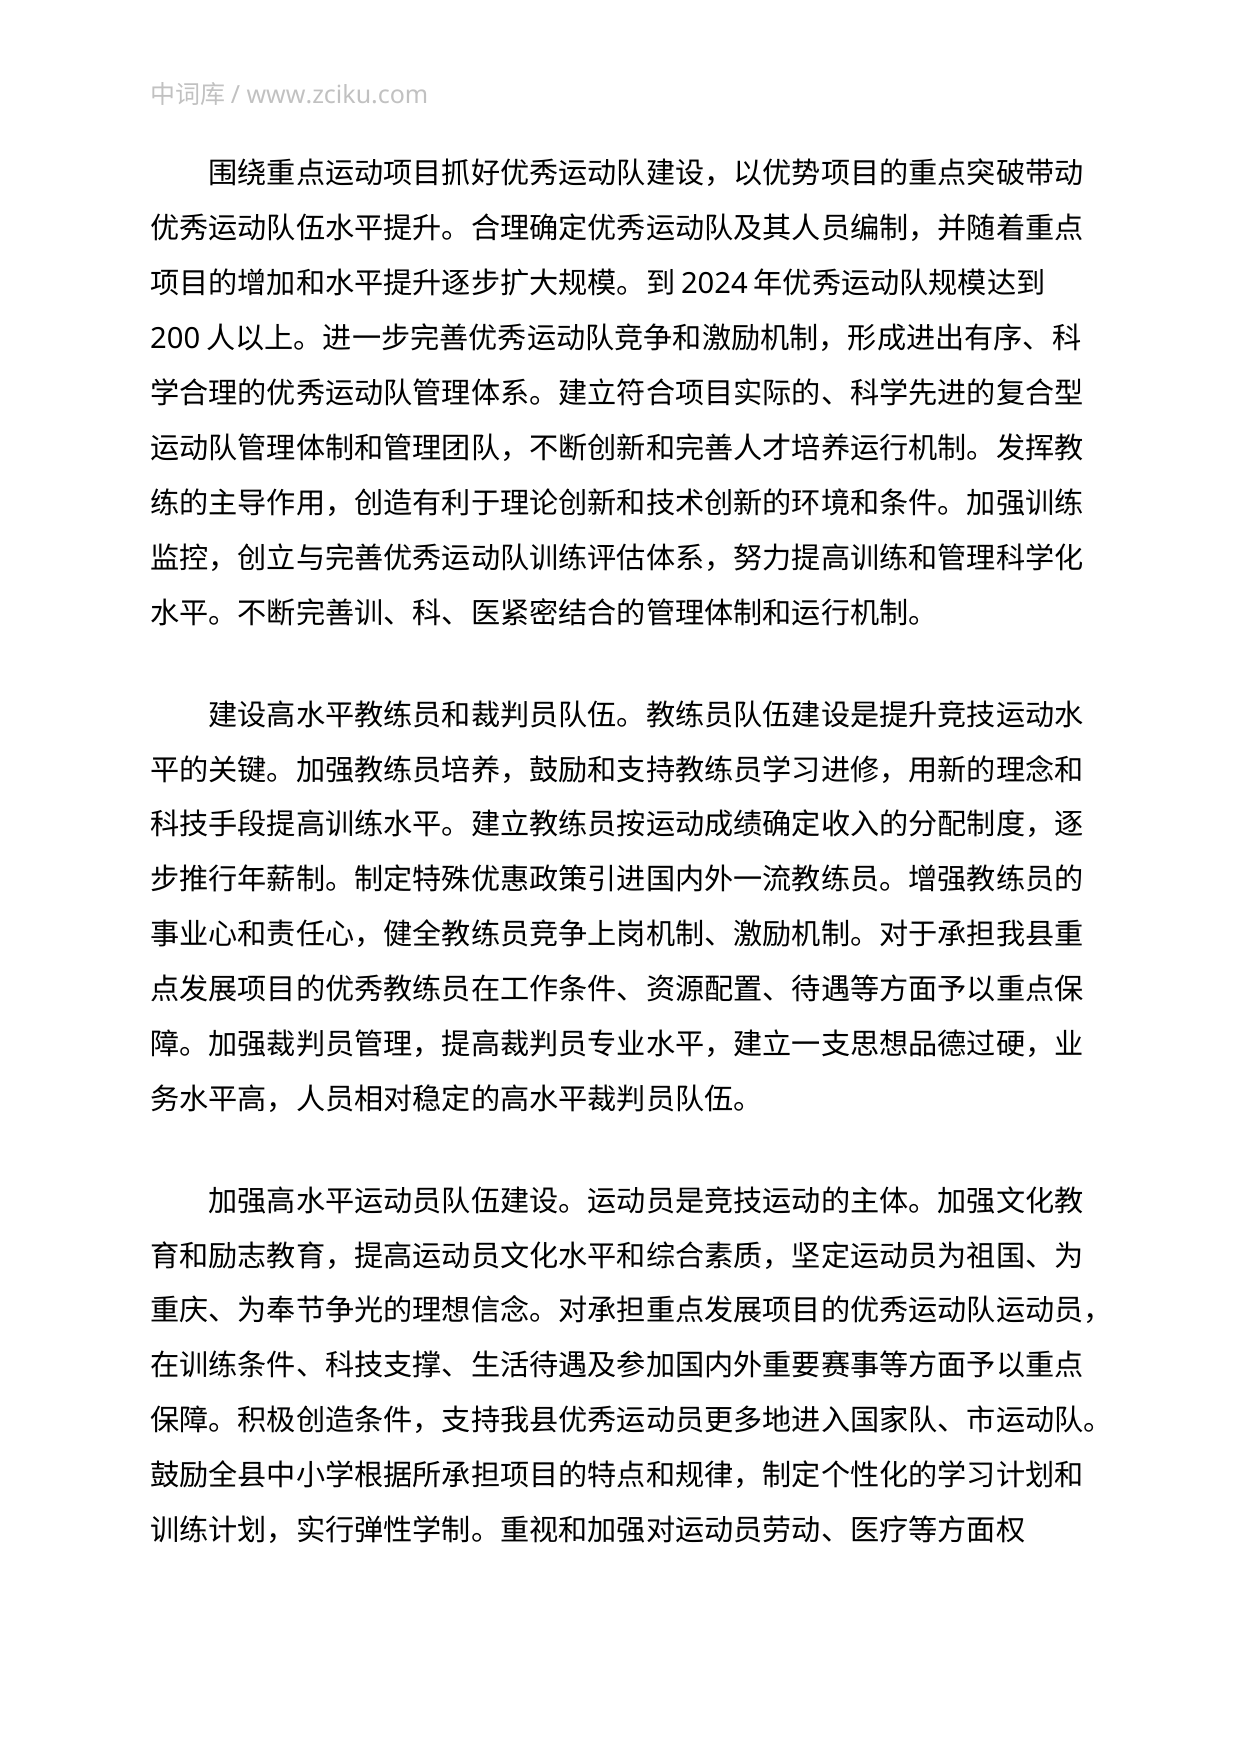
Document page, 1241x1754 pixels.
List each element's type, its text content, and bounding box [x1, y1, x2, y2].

text 加强高水平运动员队伍建设。运动员是竞技运动的主体。加强文化教育和励志教育，提高运动员文化水平和综合素质，坚定运动员为祖国、为重庆、为奉节争光的理想信念。对承担重点发展项目的优秀运动队运动员，在训练条件、科技支撑、生活待遇及参加国内外重要赛事等方面予以重点保障。积极创造条件，支持我县优秀运动员更多地进入国家队、市运动队。鼓励全县中小学根据所承担项目的特点和规律，制定个性化的学习计划和训练计划，实行弹性学制。重视和加强对运动员劳动、医疗等方面权 [150, 1177, 1090, 1549]
text 围绕重点运动项目抓好优秀运动队建设，以优势项目的重点突破带动优秀运动队伍水平提升。合理确定优秀运动队及其人员编制，并随着重点项目的增加和水平提升逐步扩大规模。到2024年优秀运动队规模达到200人以上。进一步完善优秀运动队竞争和激励机制，形成进出有序、科学合理的优秀运动队管理体系。建立符合项目实际的、科学先进的复合型运动队管理体制和管理团队，不断创新和完善人才培养运行机制。发挥教练的主导作用，创造有利于理论创新和技术创新的环境和条件。加强训练监控，创立与完善优秀运动队训练评估体系，努力提高训练和管理科学化水平。不断完善训、科、医紧密结合的管理体制和运行机制。 [150, 150, 1090, 632]
text 建设高水平教练员和裁判员队伍。教练员队伍建设是提升竞技运动水平的关键。加强教练员培养，鼓励和支持教练员学习进修，用新的理念和科技手段提高训练水平。建立教练员按运动成绩确定收入的分配制度，逐步推行年薪制。制定特殊优惠政策引进国内外一流教练员。增强教练员的事业心和责任心，健全教练员竞争上岗机制、激励机制。对于承担我县重点发展项目的优秀教练员在工作条件、资源配置、待遇等方面予以重点保障。加强裁判员管理，提高裁判员专业水平，建立一支思想品德过硬，业务水平高，人员相对稳定的高水平裁判员队伍。 [150, 691, 1090, 1118]
